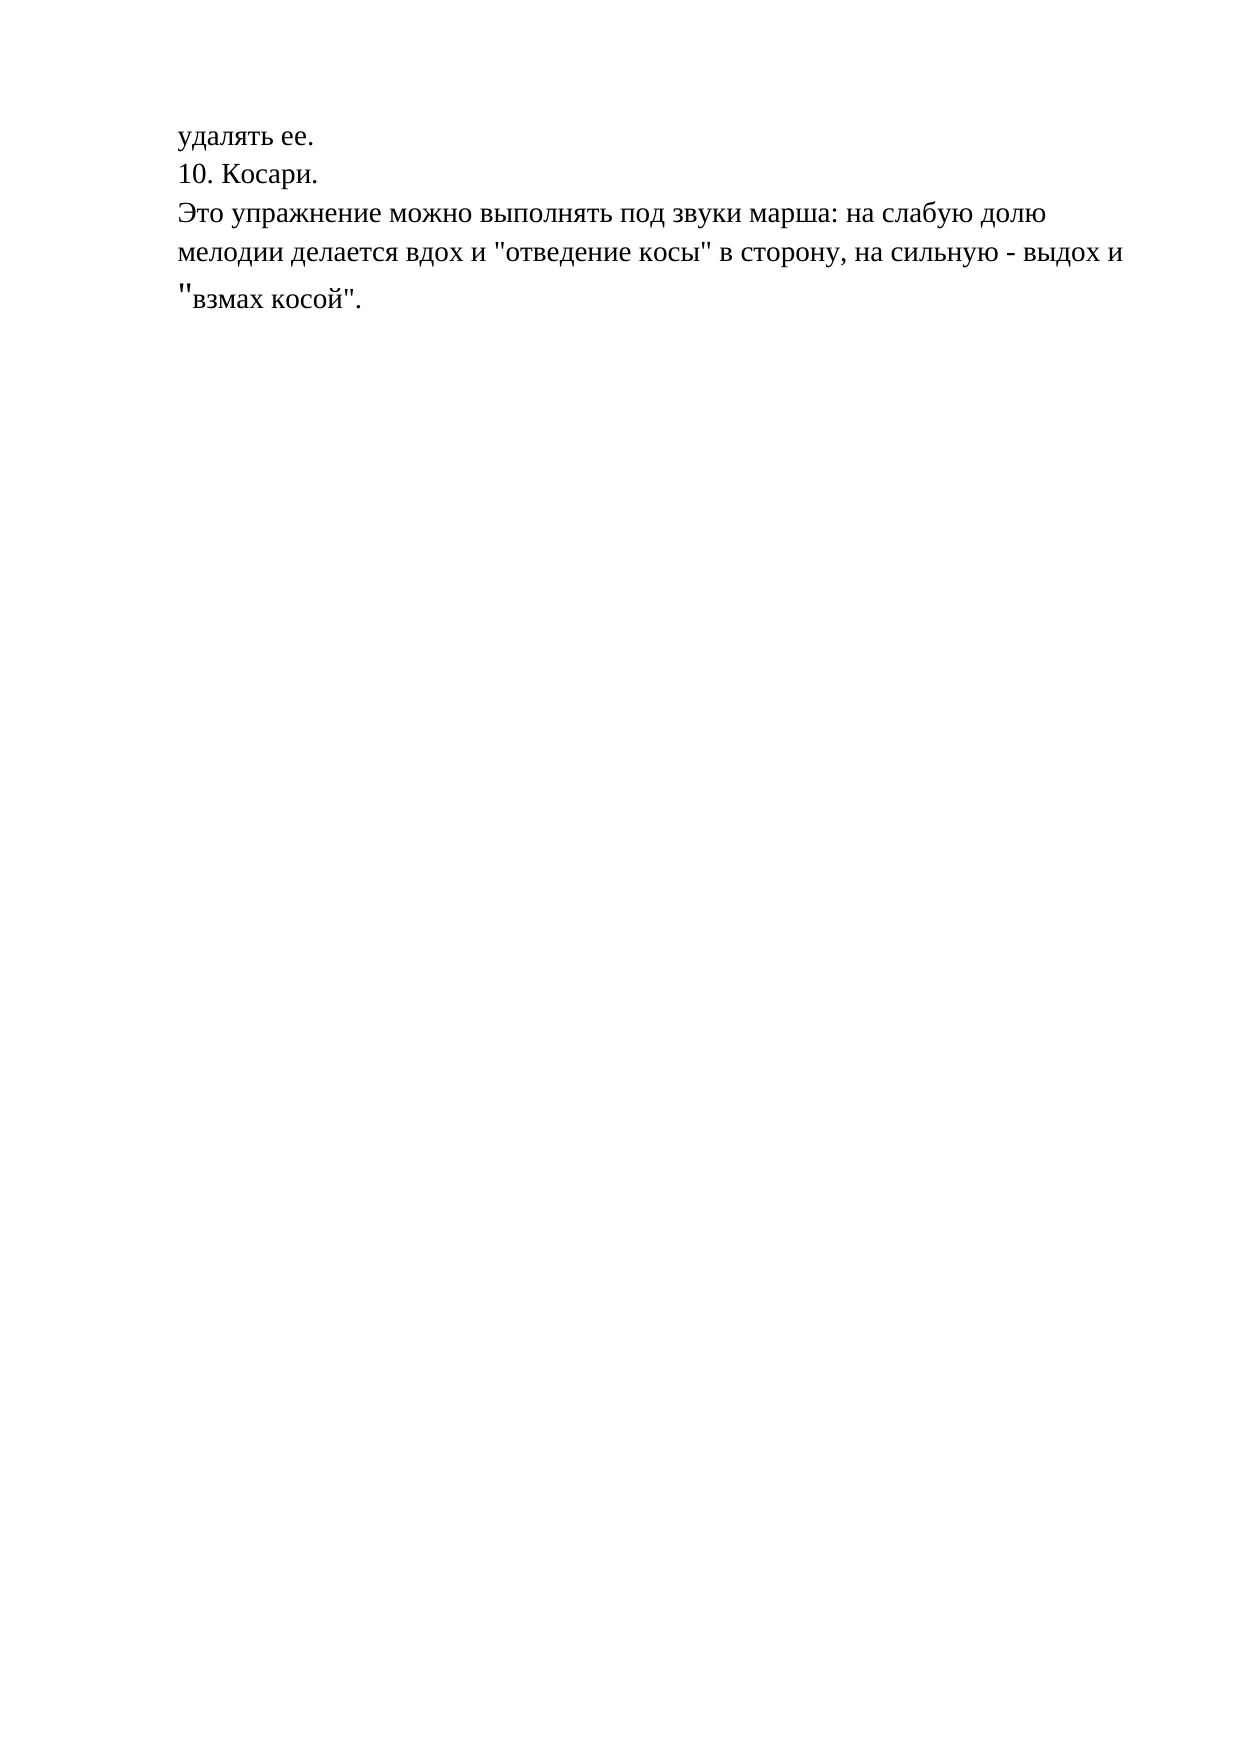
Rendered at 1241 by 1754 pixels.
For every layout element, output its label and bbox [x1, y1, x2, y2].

text [177, 118, 1152, 317]
